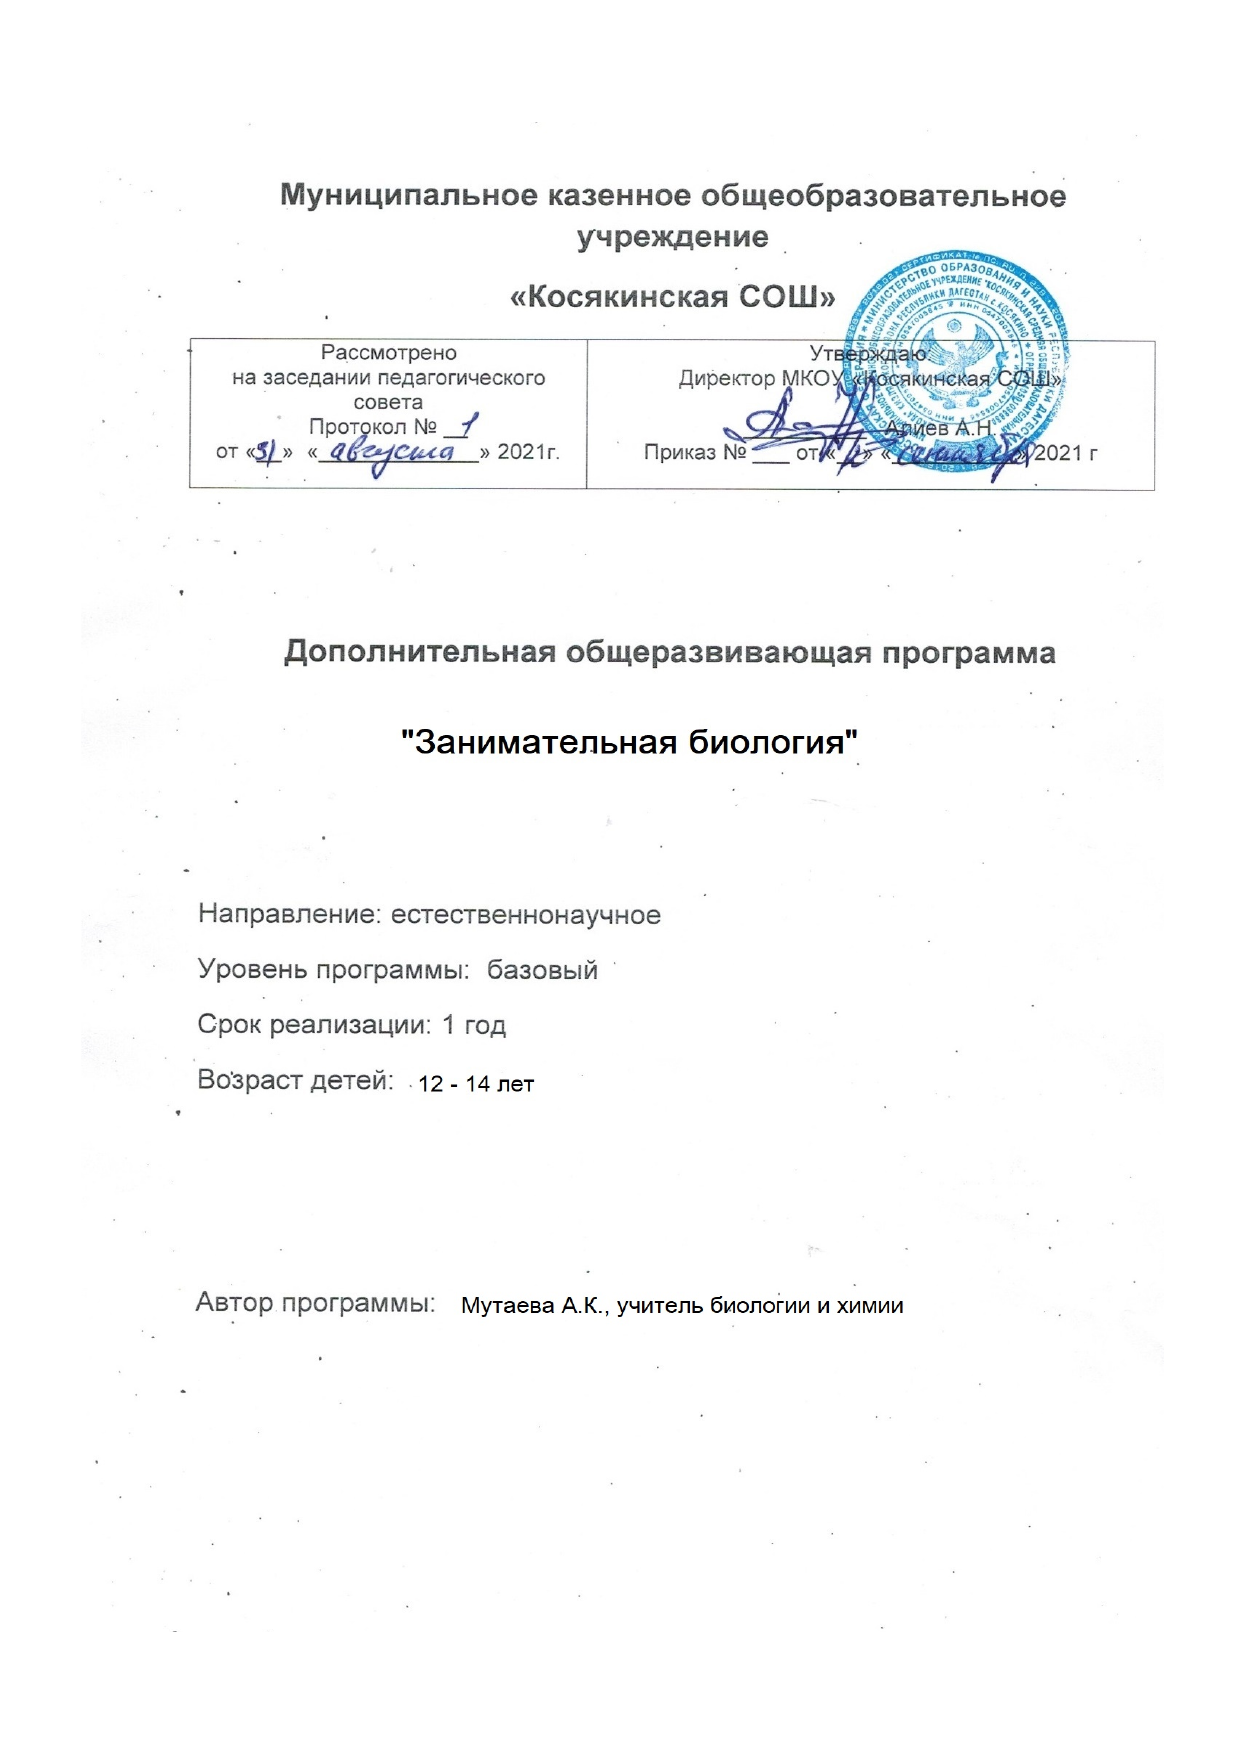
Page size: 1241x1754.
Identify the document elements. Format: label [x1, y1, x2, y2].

picture [81, 122, 1164, 1632]
